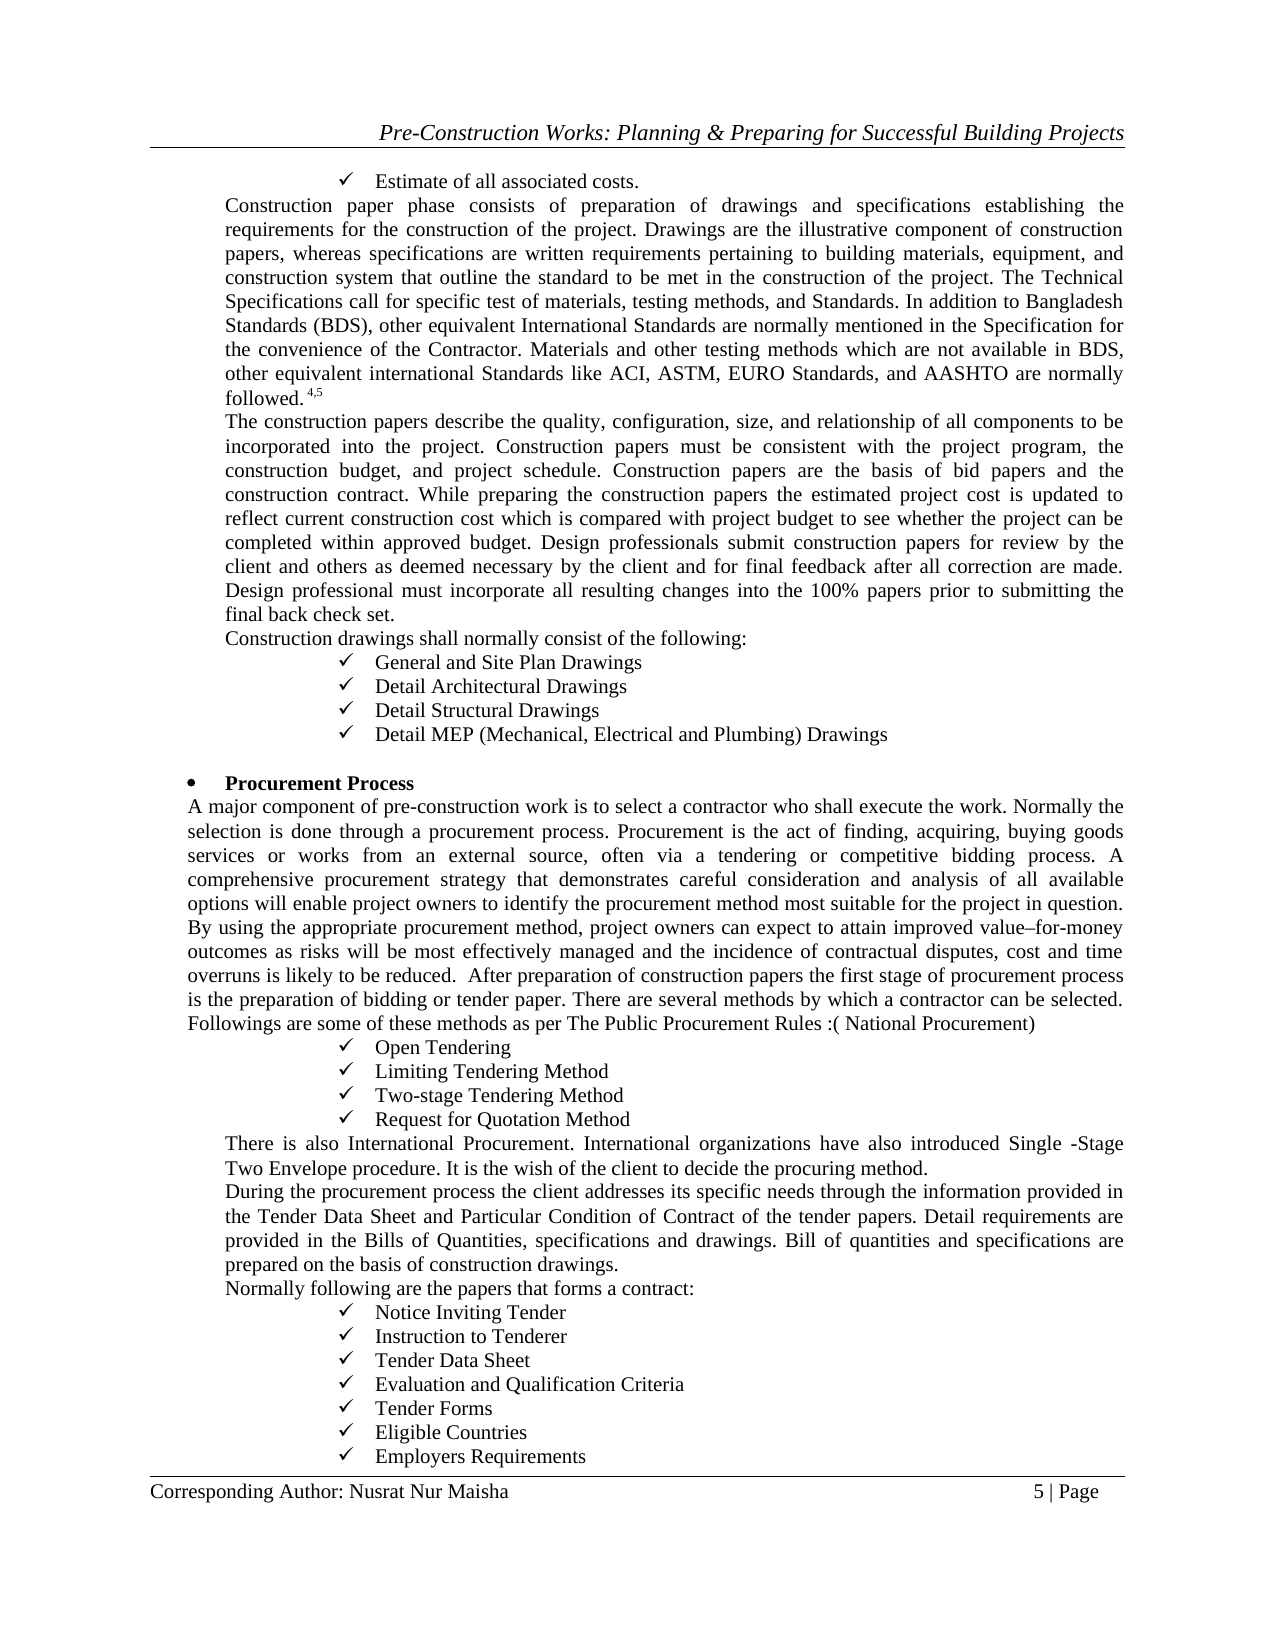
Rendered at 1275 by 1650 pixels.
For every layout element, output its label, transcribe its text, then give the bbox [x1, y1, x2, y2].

list Instruction to Tenderer [337, 1324, 1125, 1348]
list Two-stage Tendering Method [337, 1083, 1125, 1107]
list Eligible Countries [337, 1420, 1125, 1444]
list Estimate of all associated costs. [337, 169, 1125, 193]
list Open Tendering [337, 1035, 1125, 1059]
text Construction paper phase consists of preparation of drawings and specifications establishing the requirements for the construction of the project. Drawings are the illustrative component of construction papers, whereas specifications are written requirements pertaining to building materials, equipment, and construction system that outline the standard to be met in the construction of the project. The Technical Specifications call for specific test of materials, testing methods, and Standards. In addition to Bangladesh Standards (BDS), other equivalent International Standards are normally mentioned in the Specification for the convenience of the Contractor. Materials and other testing methods which are not available in BDS, other equivalent international Standards like ACI, ASTM, EURO Standards, and AASHTO are normally followed. 4,5 [225, 193, 1125, 409]
list Detail Structural Drawings [337, 698, 1125, 722]
text During the procurement process the client addresses its specific needs through the information provided in the Tender Data Sheet and Particular Condition of Contract of the tender papers. Detail requirements are provided in the Bills of Quantities, specifications and drawings. Bill of quantities and specifications are prepared on the basis of construction drawings. [225, 1179, 1125, 1276]
list Detail MEP (Mechanical, Electrical and Plumbing) Drawings [337, 722, 1125, 746]
list Evaluation and Qualification Criteria [337, 1372, 1125, 1396]
list Employers Requirements [337, 1444, 1125, 1468]
list Procurement Process [187, 770, 1125, 794]
list Limiting Tendering Method [337, 1059, 1125, 1083]
text There is also International Procurement. International organizations have also introduced Single -Stage Two Envelope procedure. It is the wish of the client to decide the procuring method. [225, 1131, 1125, 1179]
list Tender Data Sheet [337, 1348, 1125, 1372]
list Notice Inviting Tender [337, 1300, 1125, 1324]
text Construction drawings shall normally consist of the following: [150, 626, 1125, 650]
list Tender Forms [337, 1396, 1125, 1420]
list Request for Quotation Method [337, 1107, 1125, 1131]
text A major component of pre-construction work is to select a contractor who shall execute the work. Normally the selection is done through a procurement process. Procurement is the act of finding, acquiring, buying goods services or works from an external source, often via a tendering or competitive bidding process. A comprehensive procurement strategy that demonstrates careful consideration and analysis of all available options will enable project owners to identify the procurement method most suitable for the project in question. By using the appropriate procurement method, project owners can expect to attain improved value–for-money outcomes as risks will be most effectively managed and the incidence of contractual disputes, cost and time overruns is likely to be reduced. After preparation of construction papers the first stage of procurement process is the preparation of bidding or tender paper. There are several methods by which a contractor can be selected. Followings are some of these methods as per The Public Procurement Rules :( National Procurement) [187, 794, 1125, 1035]
text The construction papers describe the quality, configuration, size, and relationship of all components to be incorporated into the project. Construction papers must be consistent with the project program, the construction budget, and project schedule. Construction papers are the basis of bid papers and the construction contract. While preparing the construction papers the estimated project cost is updated to reflect current construction cost which is compared with project budget to see whether the project can be completed within approved budget. Design professionals submit construction papers for review by the client and others as deemed necessary by the client and for final feedback after all correction are made. Design professional must incorporate all resulting changes into the 100% papers prior to submitting the final back check set. [225, 409, 1125, 626]
list Detail Architectural Drawings [337, 674, 1125, 698]
list General and Site Plan Drawings [337, 650, 1125, 674]
text Normally following are the papers that forms a contract: [150, 1276, 1125, 1300]
